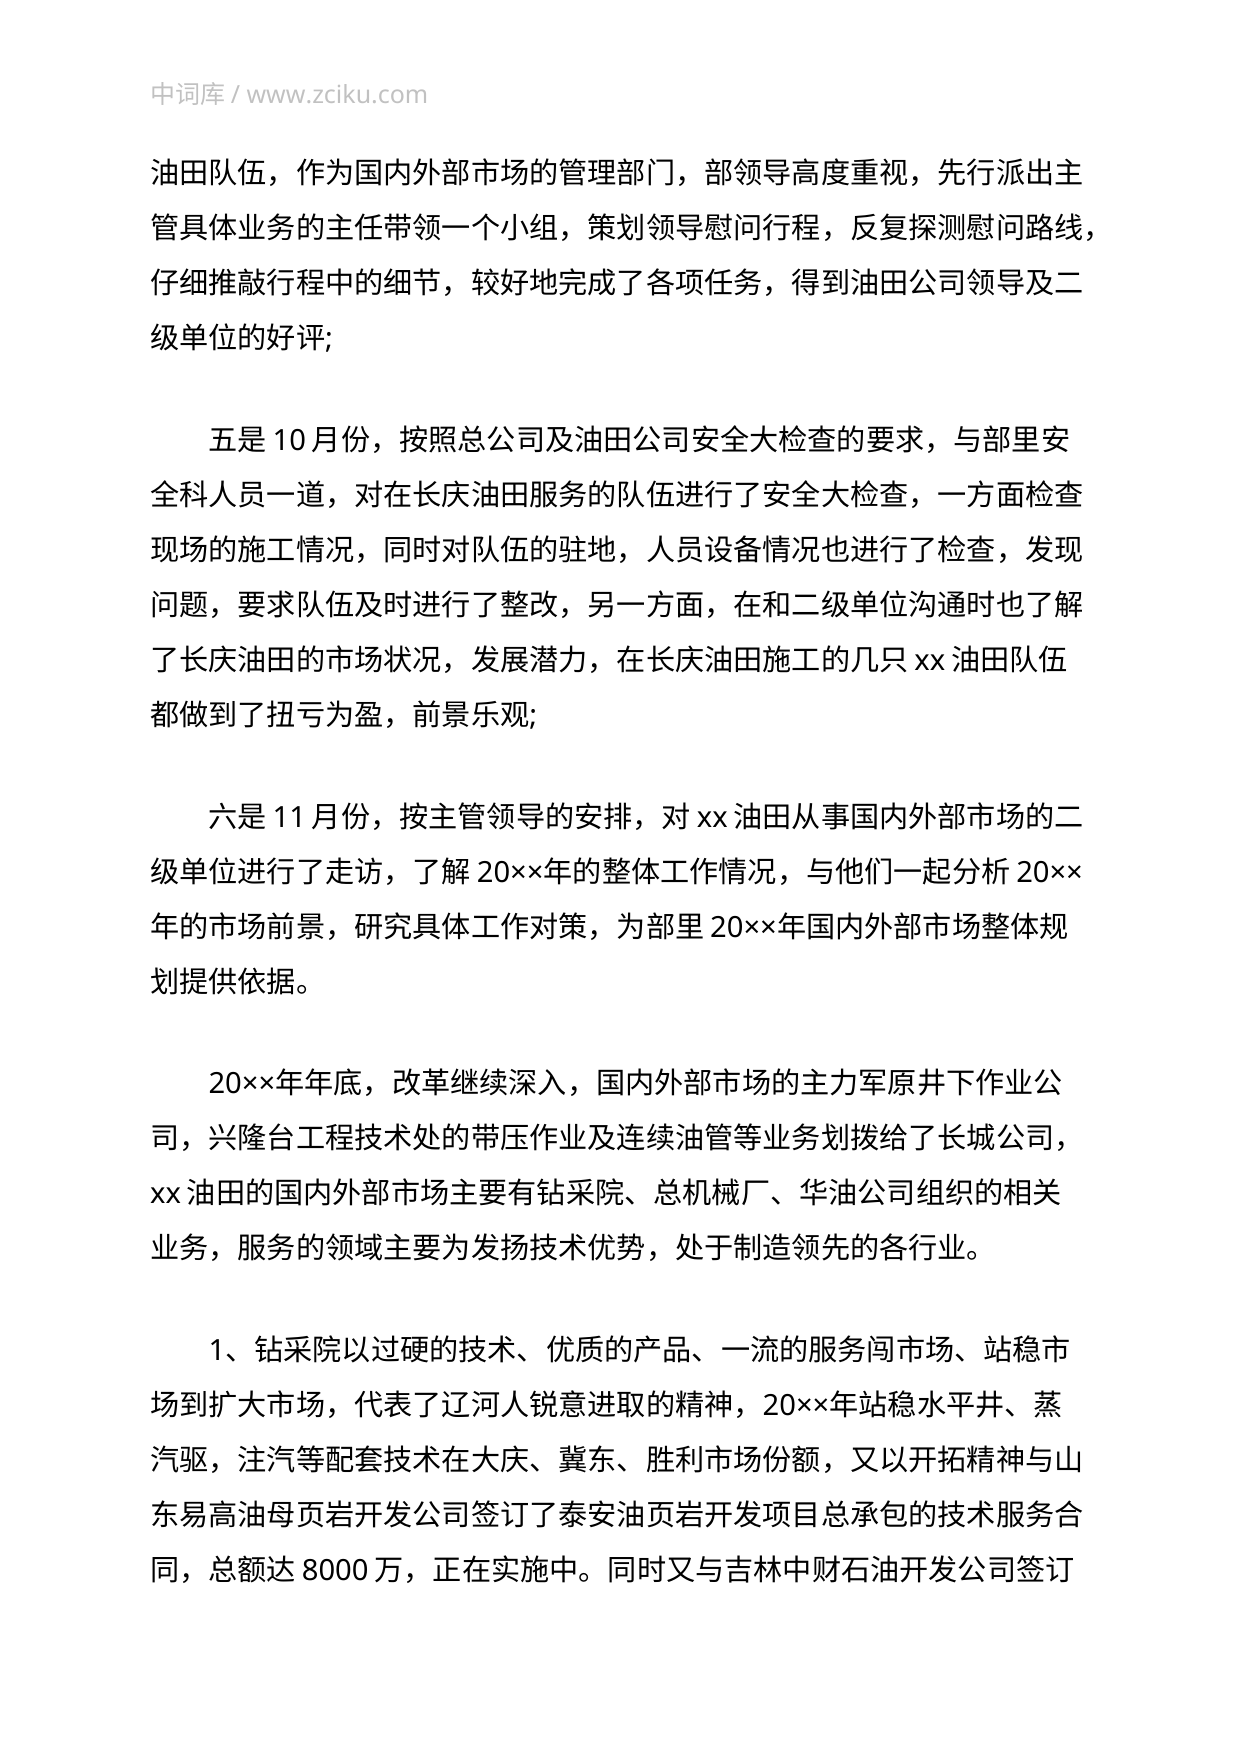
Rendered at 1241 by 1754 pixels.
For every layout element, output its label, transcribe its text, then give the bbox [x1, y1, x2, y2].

text 六是11月份，按主管领导的安排，对xx油田从事国内外部市场的二级单位进行了走访，了解20××年的整体工作情况，与他们一起分析20××年的市场前景，研究具体工作对策，为部里20××年国内外部市场整体规划提供依据。 [150, 793, 1090, 1001]
text 20××年年底，改革继续深入，国内外部市场的主力军原井下作业公司，兴隆台工程技术处的带压作业及连续油管等业务划拨给了长城公司，xx油田的国内外部市场主要有钻采院、总机械厂、华油公司组织的相关业务，服务的领域主要为发扬技术优势，处于制造领先的各行业。 [150, 1060, 1090, 1267]
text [150, 1327, 1090, 1589]
text 五是10月份，按照总公司及油田公司安全大检查的要求，与部里安全科人员一道，对在长庆油田服务的队伍进行了安全大检查，一方面检查现场的施工情况，同时对队伍的驻地，人员设备情况也进行了检查，发现问题，要求队伍及时进行了整改，另一方面，在和二级单位沟通时也了解了长庆油田的市场状况，发展潜力，在长庆油田施工的几只xx油田队伍都做到了扭亏为盈，前景乐观; [150, 417, 1090, 734]
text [150, 150, 1090, 357]
